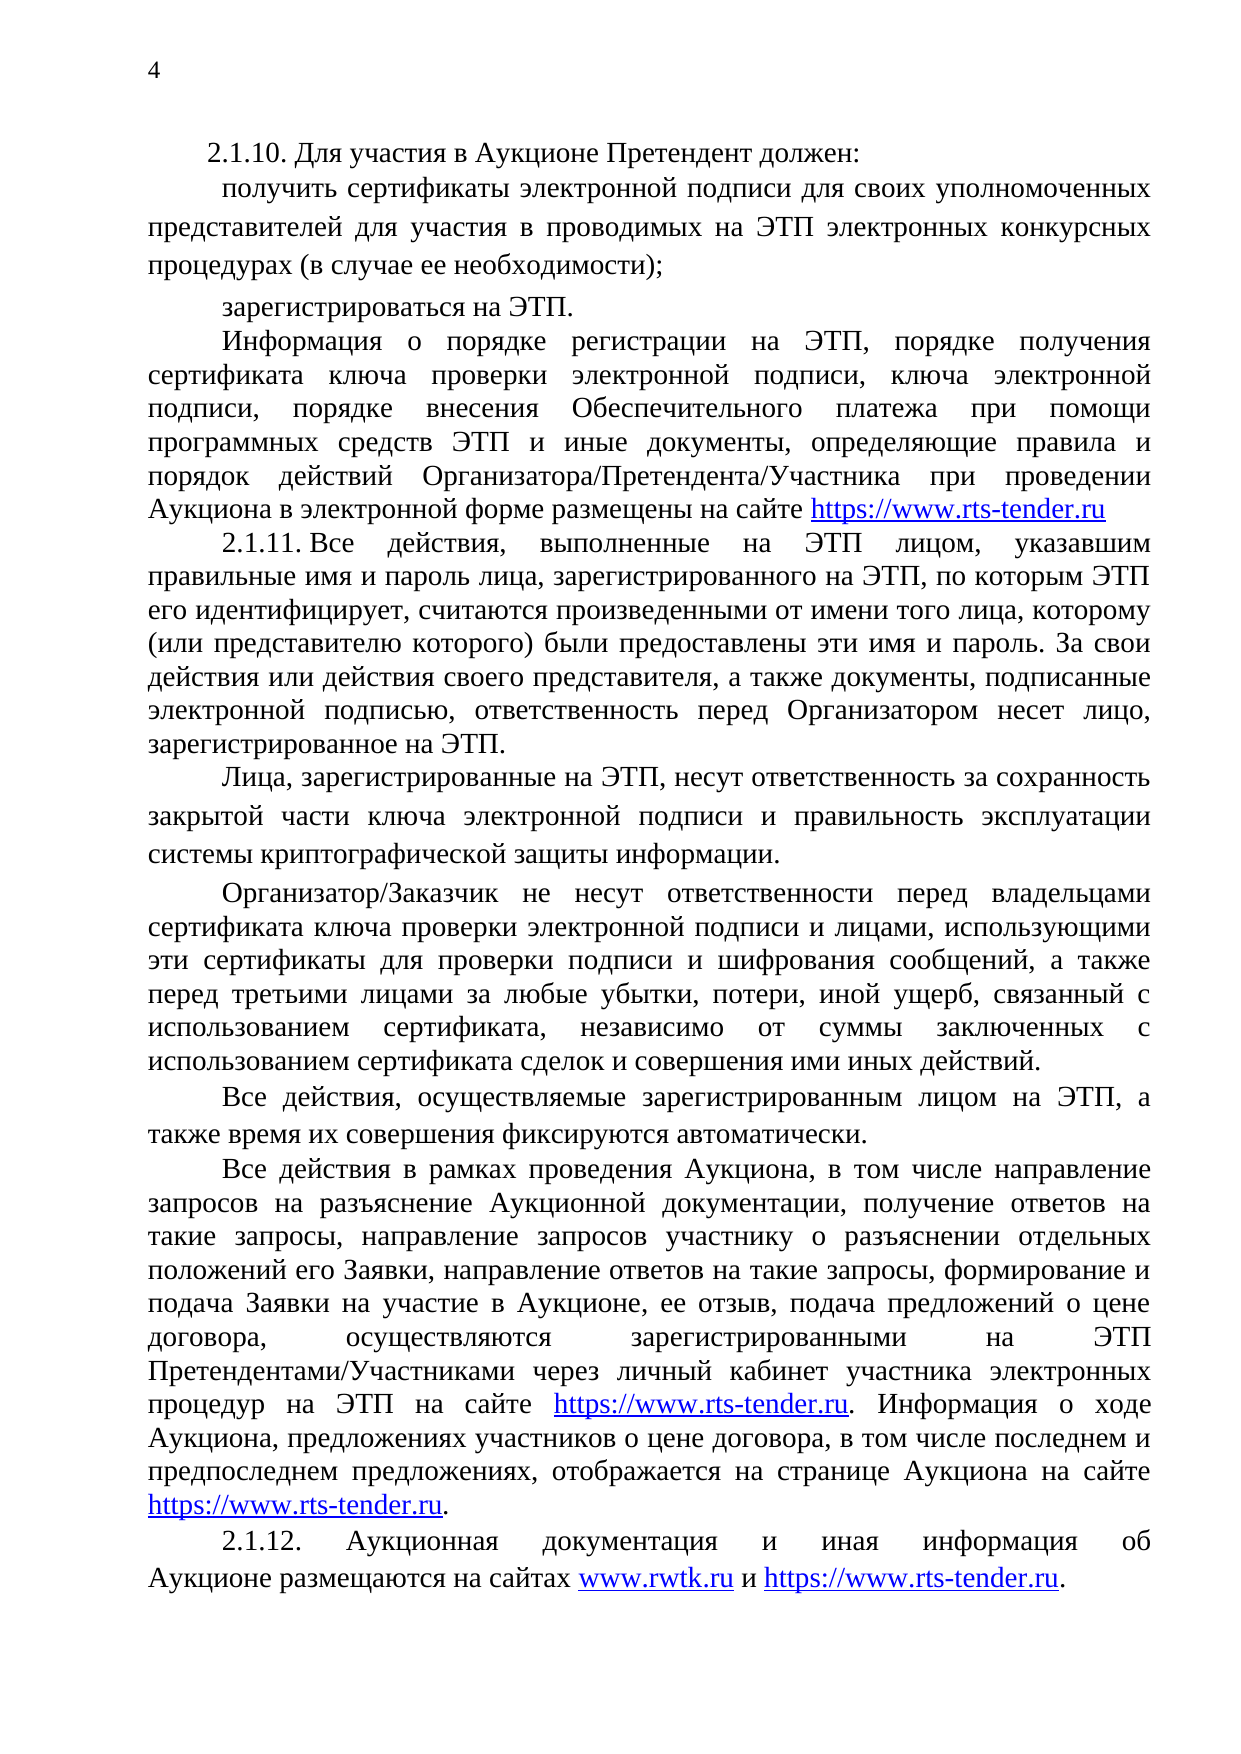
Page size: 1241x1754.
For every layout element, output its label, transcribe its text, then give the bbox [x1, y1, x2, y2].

text Информация о порядке регистрации на ЭТП, порядке получения сертификата ключа проверки электронной подписи, ключа электронной подписи, порядке внесения Обеспечительного платежа при помощи программных средств ЭТП и иные документы, определяющие правила и порядок действий Организатора/Претендента/Участника при проведении Аукциона в электронной форме размещены на сайте https://www.rts-tender.ru [148, 323, 1152, 525]
text Все действия, осуществляемые зарегистрированным лицом на ЭТП, а также время их совершения фиксируются автоматически. [148, 1076, 1152, 1151]
text Организатор/Заказчик не несут ответственности перед владельцами сертификата ключа проверки электронной подписи и лицами, использующими эти сертификаты для проверки подписи и шифрования сообщений, а также перед третьими лицами за любые убытки, потери, иной ущерб, связанный с использованием сертификата, независимо от суммы заключенных с использованием сертификата сделок и совершения ими иных действий. [148, 875, 1152, 1076]
text получить сертификаты электронной подписи для своих уполномоченных представителей для участия в проводимых на ЭТП электронных конкурсных процедурах (в случае ее необходимости); [148, 170, 1152, 281]
text Все действия в рамках проведения Аукциона, в том числе направление запросов на разъяснение Аукционной документации, получение ответов на такие запросы, направление запросов участнику о разъяснении отдельных положений его Заявки, направление ответов на такие запросы, формирование и подача Заявки на участие в Аукционе, ее отзыв, подача предложений о цене договора, осуществляются зарегистрированными на ЭТП Претендентами/Участниками через личный кабинет участника электронных процедур на ЭТП на сайте https://www.rts-tender.ru. Информация о ходе Аукциона, предложениях участников о цене договора, в том числе последнем и предпоследнем предложениях, отображается на странице Аукциона на сайте https://www.rts-tender.ru. [148, 1151, 1152, 1520]
text Лица, зарегистрированные на ЭТП, несут ответственность за сохранность закрытой части ключа электронной подписи и правильность эксплуатации системы криптографической защиты информации. [148, 759, 1152, 870]
text 2.1.11. Все действия, выполненные на ЭТП лицом, указавшим правильные имя и пароль лица, зарегистрированного на ЭТП, по которым ЭТП его идентифицирует, считаются произведенными от имени того лица, которому (или представителю которого) были предоставлены эти имя и пароль. За свои действия или действия своего представителя, а также документы, подписанные электронной подписью, ответственность перед Организатором несет лицо, зарегистрированное на ЭТП. [148, 525, 1152, 759]
text зарегистрироваться на ЭТП. [148, 286, 1152, 323]
text 2.1.12. Аукционная документация и иная информация об Аукционе размещаются на сайтах www.rwtk.ru и https://www.rts-tender.ru. [148, 1520, 1152, 1595]
text 2.1.10. Для участия в Аукционе Претендент должен: [148, 133, 1152, 170]
